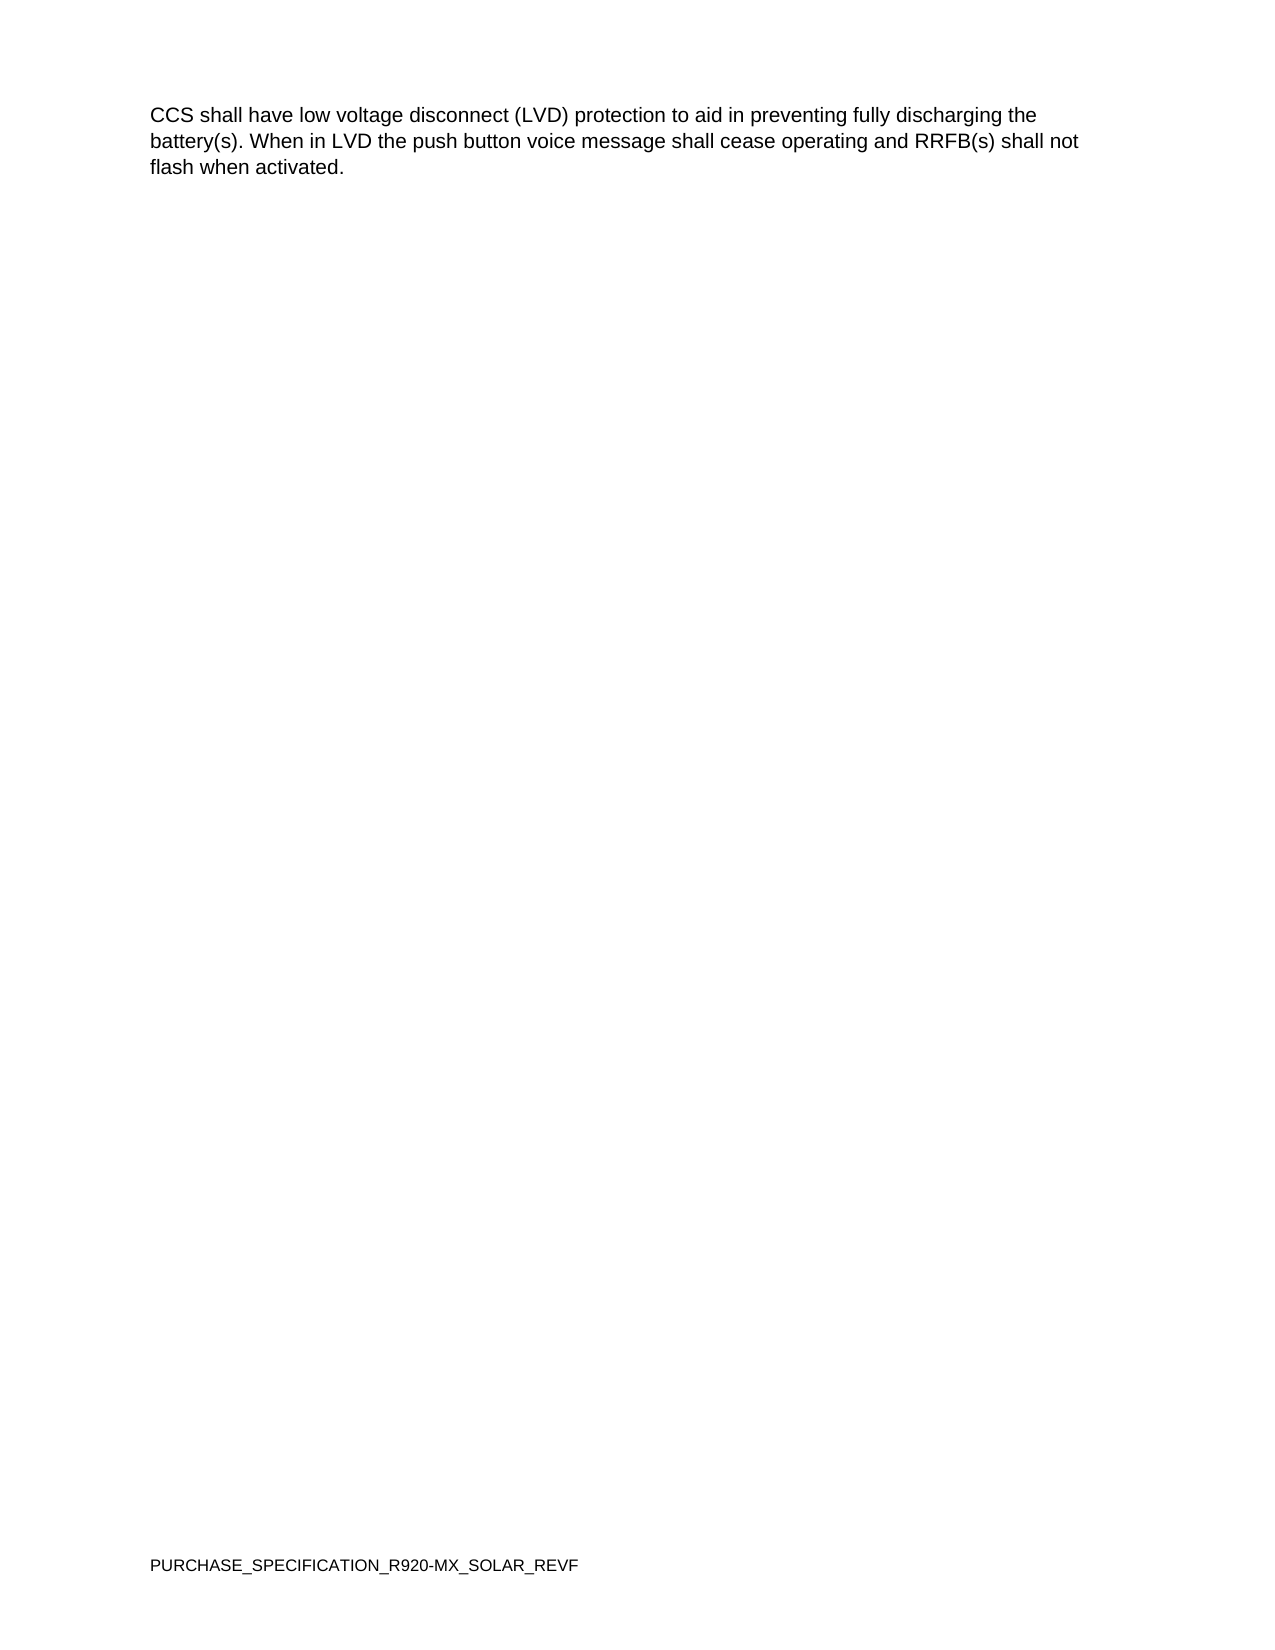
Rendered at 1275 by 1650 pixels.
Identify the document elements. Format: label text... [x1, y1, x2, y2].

text CCS shall have low voltage disconnect (LVD) protection to aid in preventing fully discharging the battery(s). When in LVD the push button voice message shall cease operating and RRFB(s) shall not flash when activated. [150, 103, 1125, 179]
